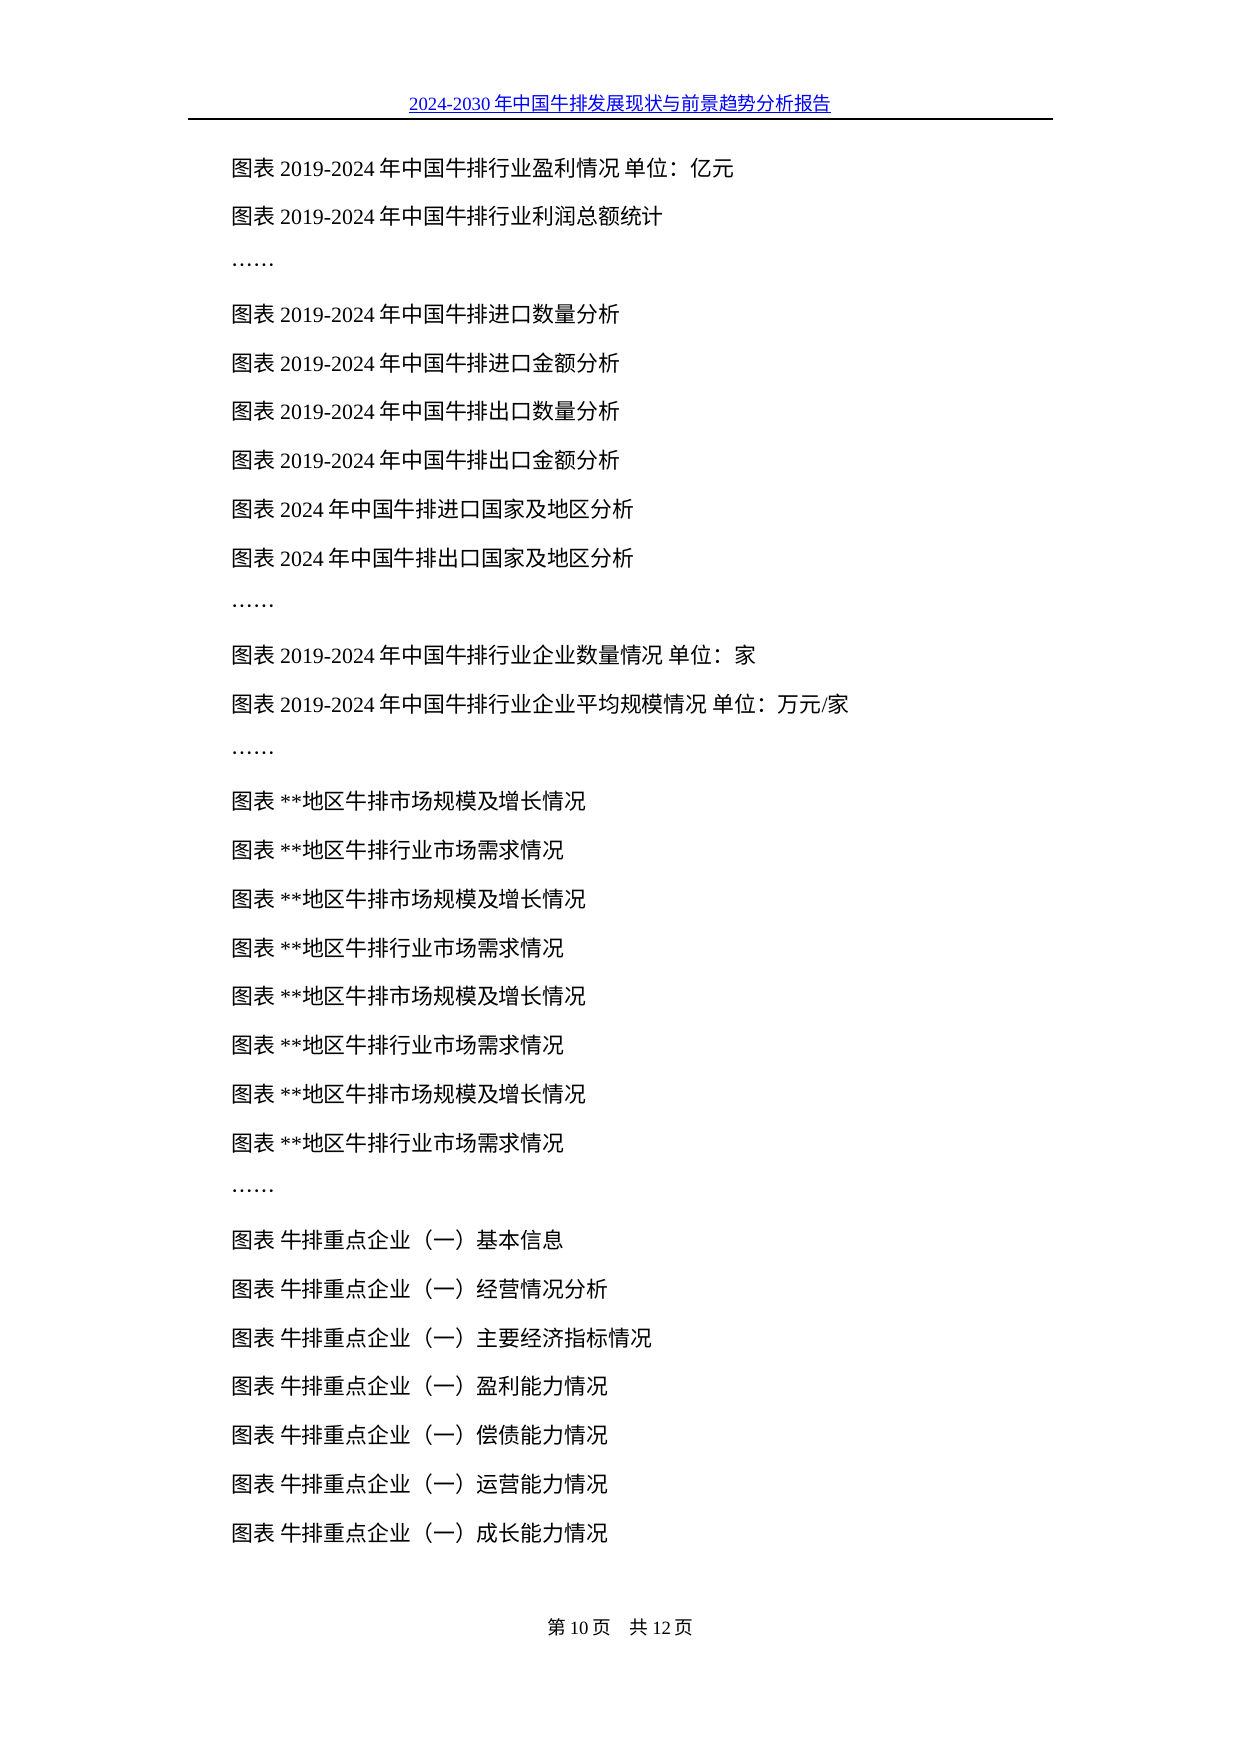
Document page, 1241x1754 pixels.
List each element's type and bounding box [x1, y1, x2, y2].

text [187, 150, 1053, 1548]
